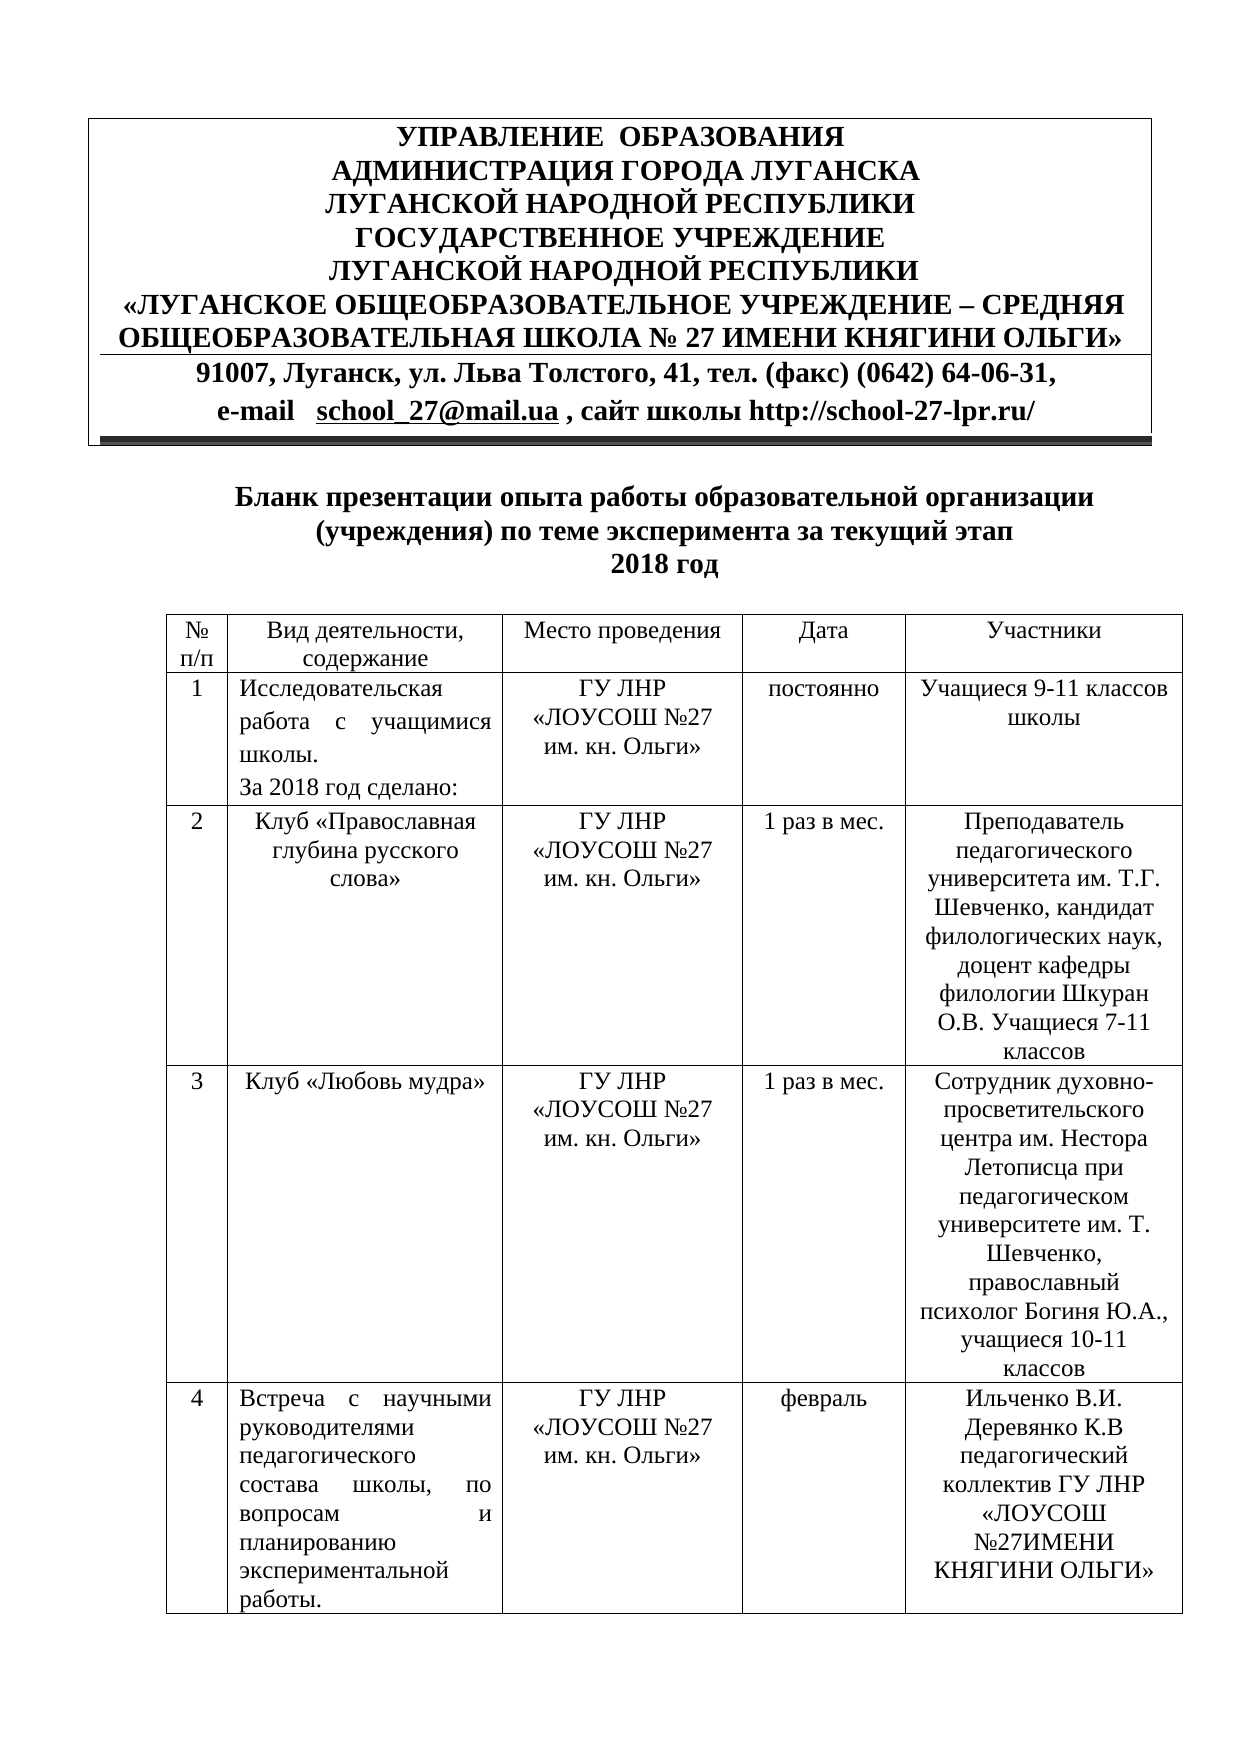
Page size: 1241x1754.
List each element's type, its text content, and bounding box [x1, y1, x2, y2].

table_cell 3 [167, 1066, 227, 1382]
text 2018 год [177, 547, 1152, 580]
table_cell ГУ ЛНР «ЛОУСОШ №27 им. кн. Ольги» [503, 673, 742, 805]
table_header Вид деятельности, содержание [228, 615, 502, 672]
text Бланк презентации опыта работы образовательной организации (учреждения) по теме эксперимента за текущий этап [177, 479, 1152, 547]
table_cell Ильченко В.И. Деревянко К.В педагогический коллектив ГУ ЛНР «ЛОУСОШ №27ИМЕНИ КНЯГИНИ ОЛЬГИ» [906, 1383, 1182, 1613]
table_header Дата [743, 615, 905, 672]
table_header № п/п [167, 615, 227, 672]
table_cell 4 [167, 1383, 227, 1613]
table_cell Исследовательская работа с учащимися школы. За 2018 год сделано: [228, 673, 502, 805]
table_header УПРАВЛЕНИЕ ОБРАЗОВАНИЯ АДМИНИСТРАЦИЯ ГОРОДА ЛУГАНСКА ЛУГАНСКОЙ НАРОДНОЙ РЕСПУБЛИКИ ГОСУДАРСТВЕННОЕ УЧРЕЖДЕНИЕ ЛУГАНСКОЙ НАРОДНОЙ РЕСПУБЛИКИ «ЛУГАНСКОЕ ОБЩЕОБРАЗОВАТЕЛЬНОЕ УЧРЕЖДЕНИЕ – СРЕДНЯЯ ОБЩЕОБРАЗОВАТЕЛЬНАЯ ШКОЛА № 27 ИМЕНИ КНЯГИНИ ОЛЬГИ» [89, 119, 1151, 445]
table_cell февраль [743, 1383, 905, 1613]
table_cell ГУ ЛНР «ЛОУСОШ №27 им. кн. Ольги» [503, 1383, 742, 1613]
table_cell постоянно [743, 673, 905, 805]
table_cell Клуб «Любовь мудра» [228, 1066, 502, 1382]
table_cell 2 [167, 806, 227, 1065]
table_cell 1 раз в мес. [743, 806, 905, 1065]
table_cell 1 раз в мес. [743, 1066, 905, 1382]
table_cell 1 [167, 673, 227, 805]
table_cell Преподаватель педагогического университета им. Т.Г. Шевченко, кандидат филологических наук, доцент кафедры филологии Шкуран О.В. Учащиеся 7-11 классов [906, 806, 1182, 1065]
table_cell Встреча с научными руководителями педагогического состава школы, по вопросам и планированию экспериментальной работы. [228, 1383, 502, 1613]
table_header Участники [906, 615, 1182, 672]
table_cell ГУ ЛНР «ЛОУСОШ №27 им. кн. Ольги» [503, 1066, 742, 1382]
table_cell Сотрудник духовно-просветительского центра им. Нестора Летописца при педагогическом университете им. Т. Шевченко, православный психолог Богиня Ю.А., учащиеся 10-11 классов [906, 1066, 1182, 1382]
table_cell ГУ ЛНР «ЛОУСОШ №27 им. кн. Ольги» [503, 806, 742, 1065]
table_header Место проведения [503, 615, 742, 672]
table_cell Учащиеся 9-11 классов школы [906, 673, 1182, 805]
table_cell Клуб «Православная глубина русского слова» [228, 806, 502, 1065]
